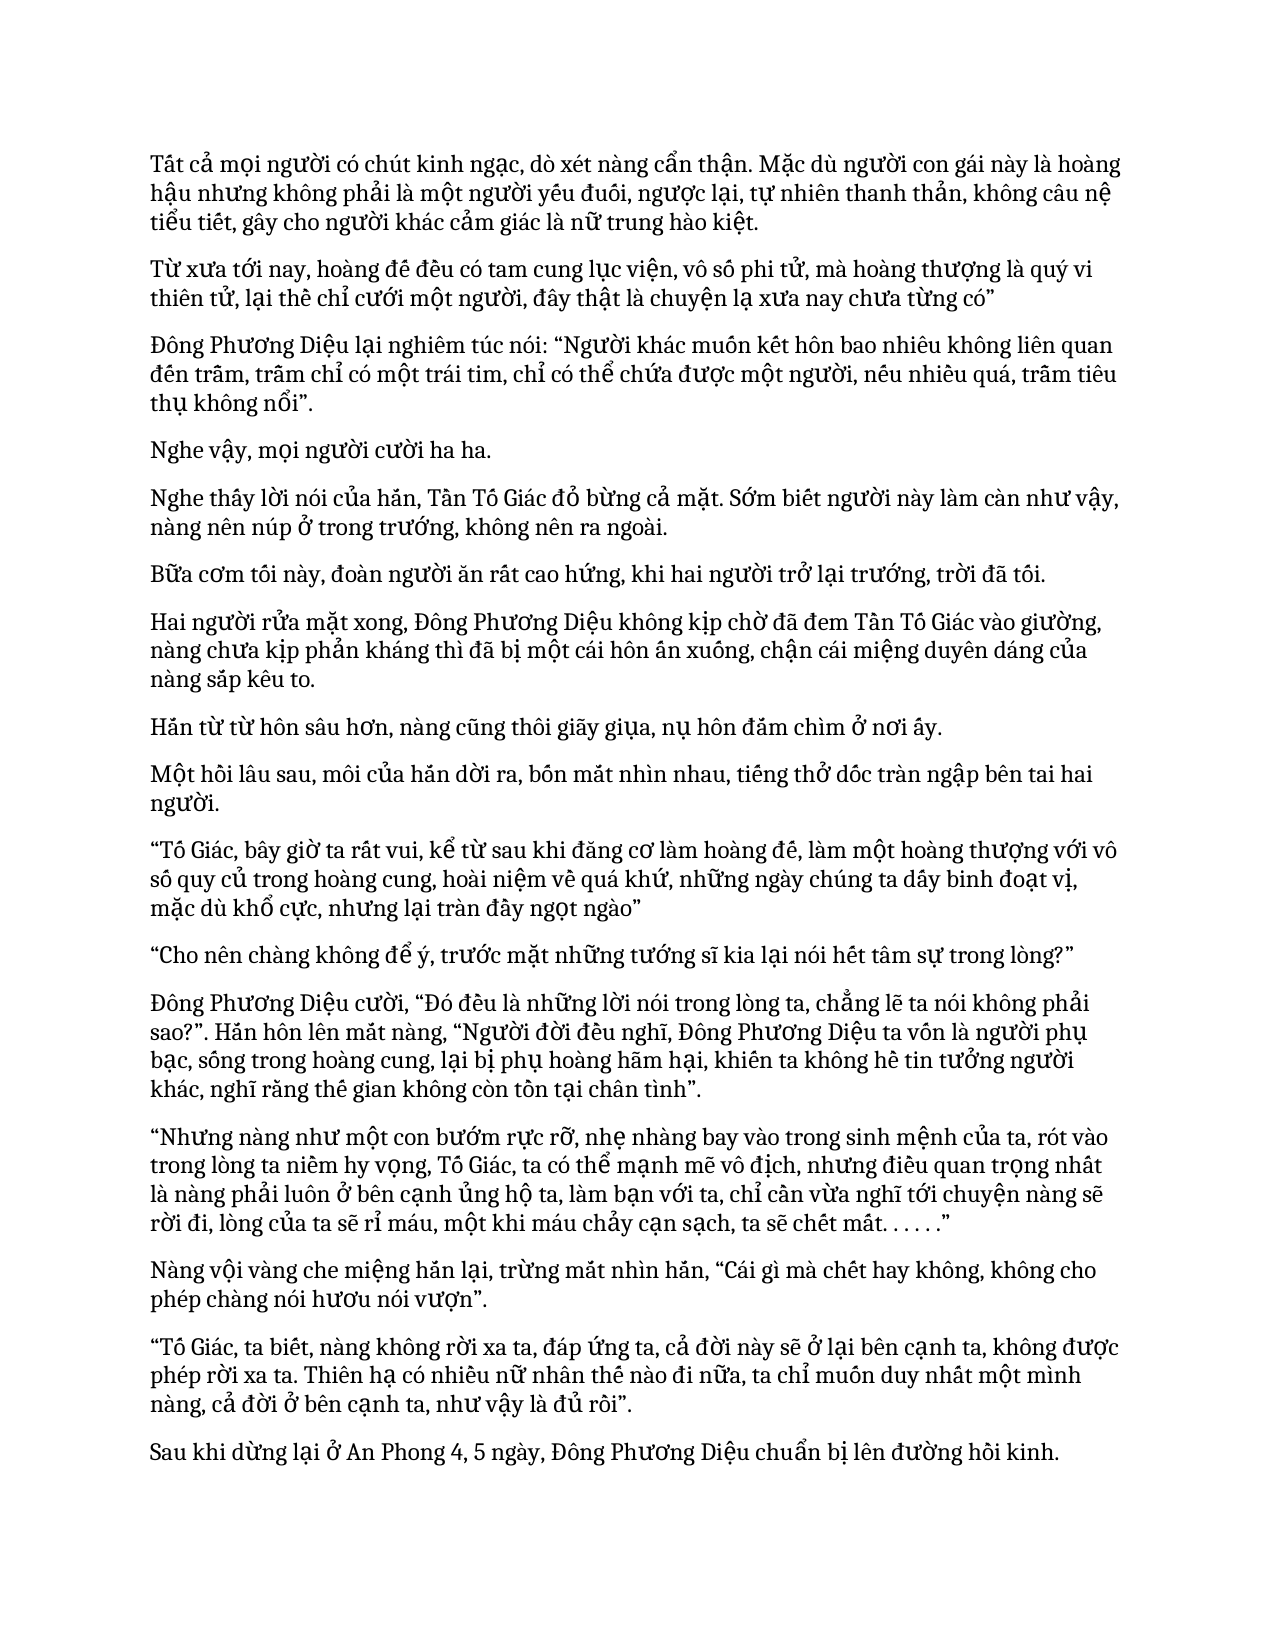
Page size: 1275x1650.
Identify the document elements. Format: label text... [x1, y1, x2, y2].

text Sau khi dừng lại ở An Phong 4, 5 ngày, Đông Phương Diệu chuẩn bị lên đường hồi kinh. [150, 1437, 1125, 1466]
text Nàng vội vàng che miệng hắn lại, trừng mắt nhìn hắn, “Cái gì mà chết hay không, không cho phép chàng nói hươu nói vượn”. [150, 1256, 1125, 1314]
text Bữa cơm tối này, đoàn người ăn rất cao hứng, khi hai người trở lại trướng, trời đã tối. [150, 560, 1125, 589]
text Hắn từ từ hôn sâu hơn, nàng cũng thôi giãy giụa, nụ hôn đắm chìm ở nơi ấy. [150, 712, 1125, 741]
text “Nhưng nàng như một con bướm rực rỡ, nhẹ nhàng bay vào trong sinh mệnh của ta, rót vào trong lòng ta niềm hy vọng, Tố Giác, ta có thể mạnh mẽ vô địch, nhưng điều quan trọng nhất là nàng phải luôn ở bên cạnh ủng hộ ta, làm bạn với ta, chỉ cần vừa nghĩ tới chuyện nàng sẽ rời đi, lòng của ta sẽ rỉ máu, một khi máu chảy cạn sạch, ta sẽ chết mất. . . . . .” [150, 1122, 1125, 1237]
text Tất cả mọi người có chút kinh ngạc, dò xét nàng cẩn thận. Mặc dù người con gái này là hoàng hậu nhưng không phải là một người yếu đuối, ngược lại, tự nhiên thanh thản, không câu nệ tiểu tiết, gây cho người khác cảm giác là nữ trung hào kiệt. [150, 150, 1125, 236]
text Đông Phương Diệu lại nghiêm túc nói: “Người khác muốn kết hôn bao nhiêu không liên quan đến trẫm, trẫm chỉ có một trái tim, chỉ có thể chứa được một người, nếu nhiều quá, trẫm tiêu thụ không nổi”. [150, 331, 1125, 417]
text Nghe thấy lời nói của hắn, Tần Tố Giác đỏ bừng cả mặt. Sớm biết người này làm càn như vậy, nàng nên núp ở trong trướng, không nên ra ngoài. [150, 484, 1125, 541]
text Từ xưa tới nay, hoàng đế đều có tam cung lục viện, vô số phi tử, mà hoàng thượng là quý vi thiên tử, lại thề chỉ cưới một người, đây thật là chuyện lạ xưa nay chưa từng có” [150, 255, 1125, 312]
text Đông Phương Diệu cười, “Đó đều là những lời nói trong lòng ta, chẳng lẽ ta nói không phải sao?”. Hắn hôn lên mắt nàng, “Người đời đều nghĩ, Đông Phương Diệu ta vốn là người phụ bạc, sống trong hoàng cung, lại bị phụ hoàng hãm hại, khiến ta không hề tin tưởng người khác, nghĩ rằng thế gian không còn tồn tại chân tình”. [150, 989, 1125, 1104]
text “Tố Giác, bây giờ ta rất vui, kể từ sau khi đăng cơ làm hoàng đế, làm một hoàng thượng với vô số quy củ trong hoàng cung, hoài niệm về quá khứ, những ngày chúng ta dấy binh đoạt vị, mặc dù khổ cực, nhưng lại tràn đầy ngọt ngào” [150, 836, 1125, 922]
text Một hồi lâu sau, môi của hắn dời ra, bốn mắt nhìn nhau, tiếng thở dốc tràn ngập bên tai hai người. [150, 760, 1125, 817]
text Hai người rửa mặt xong, Đông Phương Diệu không kịp chờ đã đem Tần Tố Giác vào giường, nàng chưa kịp phản kháng thì đã bị một cái hôn ấn xuống, chận cái miệng duyên dáng của nàng sắp kêu to. [150, 607, 1125, 694]
text “Cho nên chàng không để ý, trước mặt những tướng sĩ kia lại nói hết tâm sự trong lòng?” [150, 941, 1125, 970]
text “Tố Giác, ta biết, nàng không rời xa ta, đáp ứng ta, cả đời này sẽ ở lại bên cạnh ta, không được phép rời xa ta. Thiên hạ có nhiều nữ nhân thế nào đi nữa, ta chỉ muốn duy nhất một mình nàng, cả đời ở bên cạnh ta, như vậy là đủ rồi”. [150, 1332, 1125, 1419]
text Nghe vậy, mọi người cười ha ha. [150, 436, 1125, 465]
